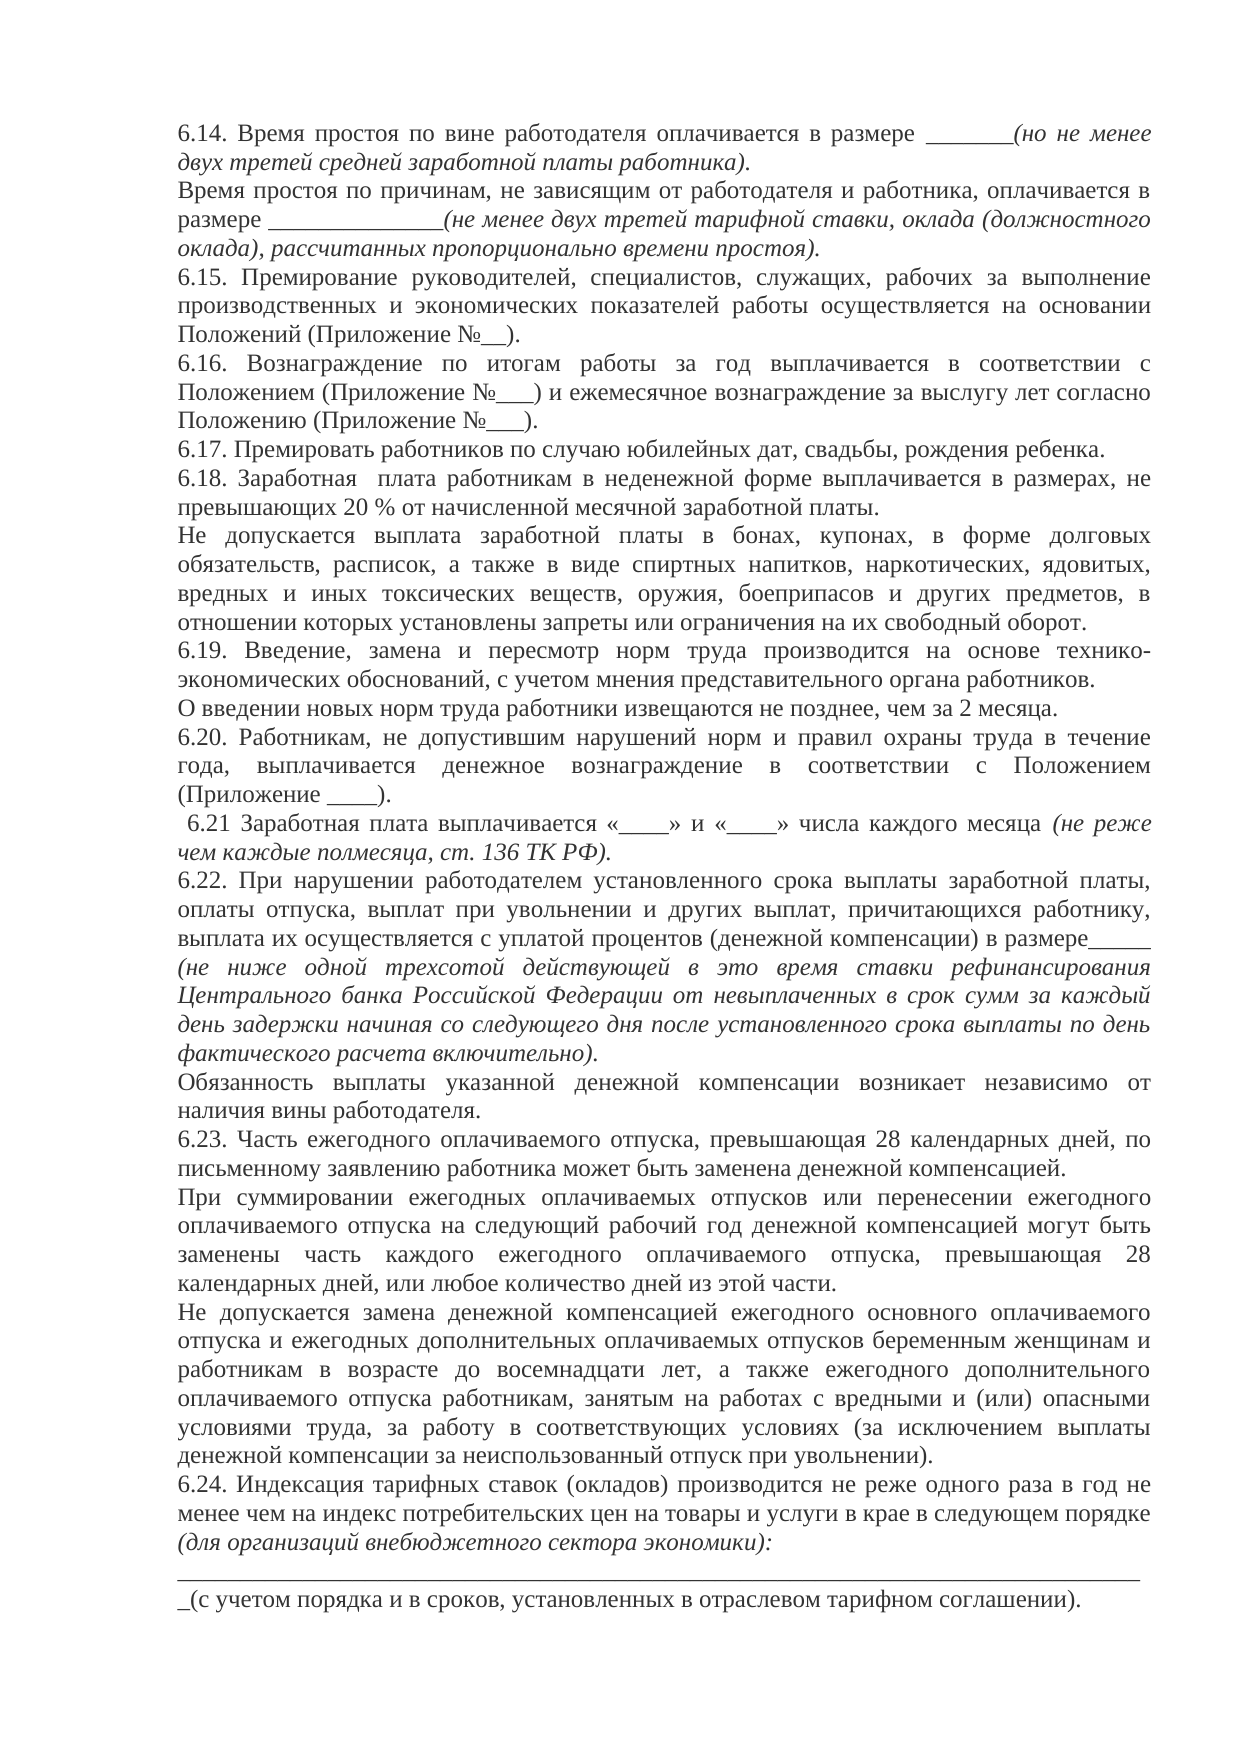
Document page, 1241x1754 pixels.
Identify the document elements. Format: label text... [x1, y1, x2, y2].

text 6.23. Часть ежегодного оплачиваемого отпуска, превышающая 28 календарных дней, по письменному заявлению работника может быть заменена денежной компенсацией. [177, 1124, 1152, 1182]
text 6.19. Введение, замена и пересмотр норм труда производится на основе технико-экономических обоснований, с учетом мнения представительного органа работников. [177, 636, 1152, 693]
text 6.17. Премировать работников по случаю юбилейных дат, свадьбы, рождения ребенка. [177, 434, 1152, 463]
text Обязанность выплаты указанной денежной компенсации возникает независимо от наличия вины работодателя. [177, 1067, 1152, 1124]
text ______________________________________________________________________________(с учетом порядка и в сроков, установленных в отраслевом тарифном соглашении). [177, 1556, 1152, 1613]
text О введении новых норм труда работники извещаются не позднее, чем за 2 месяца. [177, 693, 1152, 722]
text Время простоя по причинам, не зависящим от работодателя и работника, оплачивается в размере ______________(не менее двух третей тарифной ставки, оклада (должностного оклада), рассчитанных пропорционально времени простоя). [177, 176, 1152, 262]
text 6.22. При нарушении работодателем установленного срока выплаты заработной платы, оплаты отпуска, выплат при увольнении и других выплат, причитающихся работнику, выплата их осуществляется с уплатой процентов (денежной компенсации) в размере_____ (не ниже одной трехсотой действующей в это время ставки рефинансирования Центрального банка Российской Федерации от невыплаченных в срок сумм за каждый день задержки начиная со следующего дня после установленного срока выплаты по день фактического расчета включительно). [177, 866, 1152, 1067]
text 6.15. Премирование руководителей, специалистов, служащих, рабочих за выполнение производственных и экономических показателей работы осуществляется на основании Положений (Приложение №__). [177, 262, 1152, 348]
text 6.21 Заработная плата выплачивается «____» и «____» числа каждого месяца (не реже чем каждые полмесяца, ст. 136 ТК РФ). [177, 808, 1152, 866]
text Не допускается выплата заработной платы в бонах, купонах, в форме долговых обязательств, расписок, а также в виде спиртных напитков, наркотических, ядовитых, вредных и иных токсических веществ, оружия, боеприпасов и других предметов, в отношении которых установлены запреты или ограничения на их свободный оборот. [177, 521, 1152, 636]
text Не допускается замена денежной компенсацией ежегодного основного оплачиваемого отпуска и ежегодных дополнительных оплачиваемых отпусков беременным женщинам и работникам в возрасте до восемнадцати лет, а также ежегодного дополнительного оплачиваемого отпуска работникам, занятым на работах с вредными и (или) опасными условиями труда, за работу в соответствующих условиях (за исключением выплаты денежной компенсации за неиспользованный отпуск при увольнении). [177, 1297, 1152, 1469]
text 6.24. Индексация тарифных ставок (окладов) производится не реже одного раза в год не менее чем на индекс потребительских цен на товары и услуги в крае в следующем порядке (для организаций внебюджетного сектора экономики): [177, 1469, 1152, 1556]
text 6.14. Время простоя по вине работодателя оплачивается в размере _______(но не менее двух третей средней заработной платы работника). [177, 118, 1152, 176]
text 6.20. Работникам, не допустившим нарушений норм и правил охраны труда в течение года, выплачивается денежное вознаграждение в соответствии с Положением (Приложение ____). [177, 722, 1152, 808]
text 6.18. Заработная плата работникам в неденежной форме выплачивается в размерах, не превышающих 20 % от начисленной месячной заработной платы. [177, 463, 1152, 521]
text При суммировании ежегодных оплачиваемых отпусков или перенесении ежегодного оплачиваемого отпуска на следующий рабочий год денежной компенсацией могут быть заменены часть каждого ежегодного оплачиваемого отпуска, превышающая 28 календарных дней, или любое количество дней из этой части. [177, 1182, 1152, 1297]
text 6.16. Вознаграждение по итогам работы за год выплачивается в соответствии с Положением (Приложение №___) и ежемесячное вознаграждение за выслугу лет согласно Положению (Приложение №___). [177, 348, 1152, 434]
